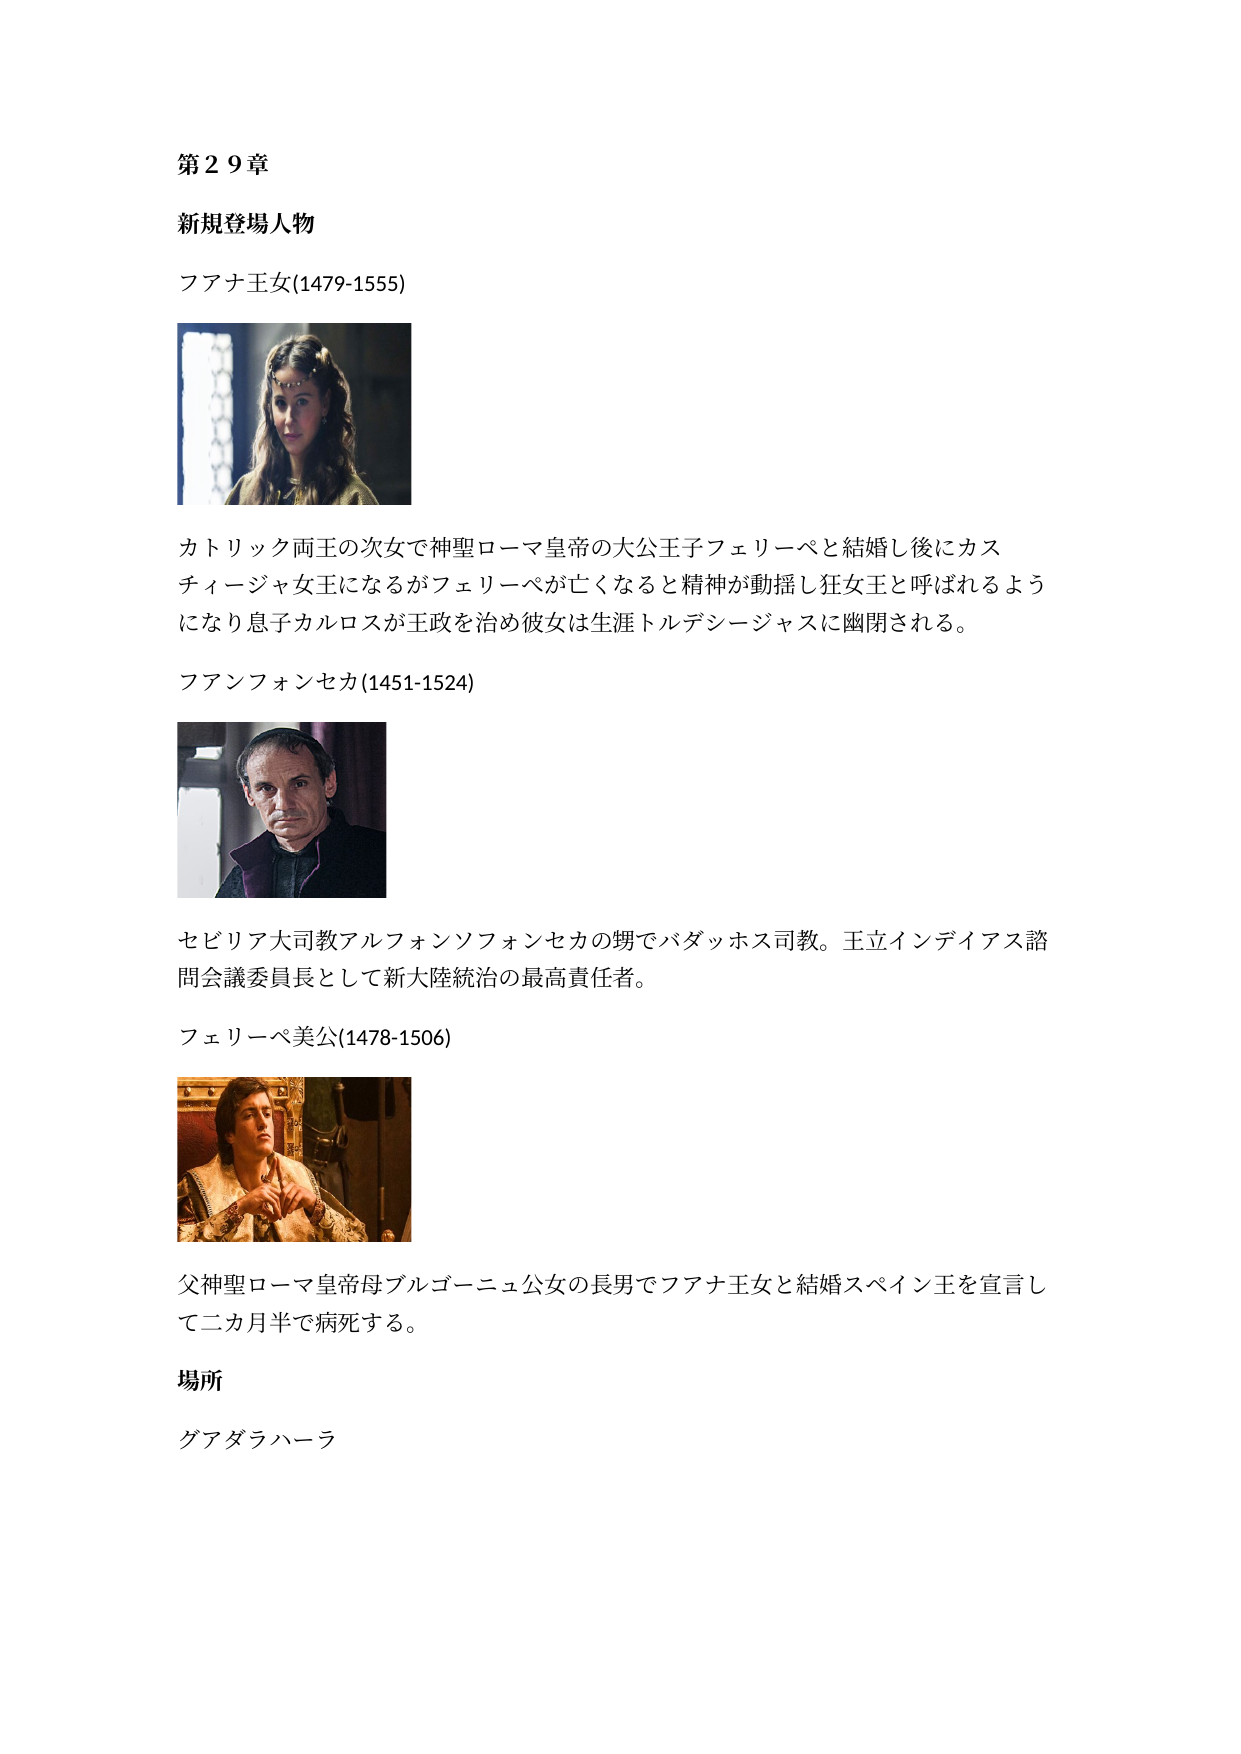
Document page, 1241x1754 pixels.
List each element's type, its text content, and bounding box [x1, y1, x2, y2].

text 第２９章 [177, 148, 1063, 181]
text フアナ王女(1479-1555) [177, 265, 1063, 298]
picture [177, 1077, 412, 1242]
text セビリア大司教アルフォンソフォンセカの甥でバダッホス司教。王立インデイアス諮問会議委員長として新大陸統治の最高責任者。 [177, 923, 1063, 993]
text 父神聖ローマ皇帝母ブルゴーニュ公女の長男でフアナ王女と結婚スペイン王を宣言して二カ月半で病死する。 [177, 1267, 1063, 1338]
text 新規登場人物 [177, 206, 1063, 239]
text 場所 [177, 1363, 1063, 1396]
picture [177, 323, 412, 505]
text カトリック両王の次女で神聖ローマ皇帝の大公王子フェリーペと結婚し後にカスチィージャ女王になるがフェリーぺが亡くなると精神が動揺し狂女王と呼ばれるようになり息子カルロスが王政を治め彼女は生涯トルデシージャスに幽閉される。 [177, 530, 1063, 638]
text フアンフォンセカ(1451-1524) [177, 664, 1063, 697]
picture [177, 722, 387, 898]
text グアダラハーラ [177, 1422, 1063, 1455]
text フェリーペ美公(1478-1506) [177, 1019, 1063, 1052]
